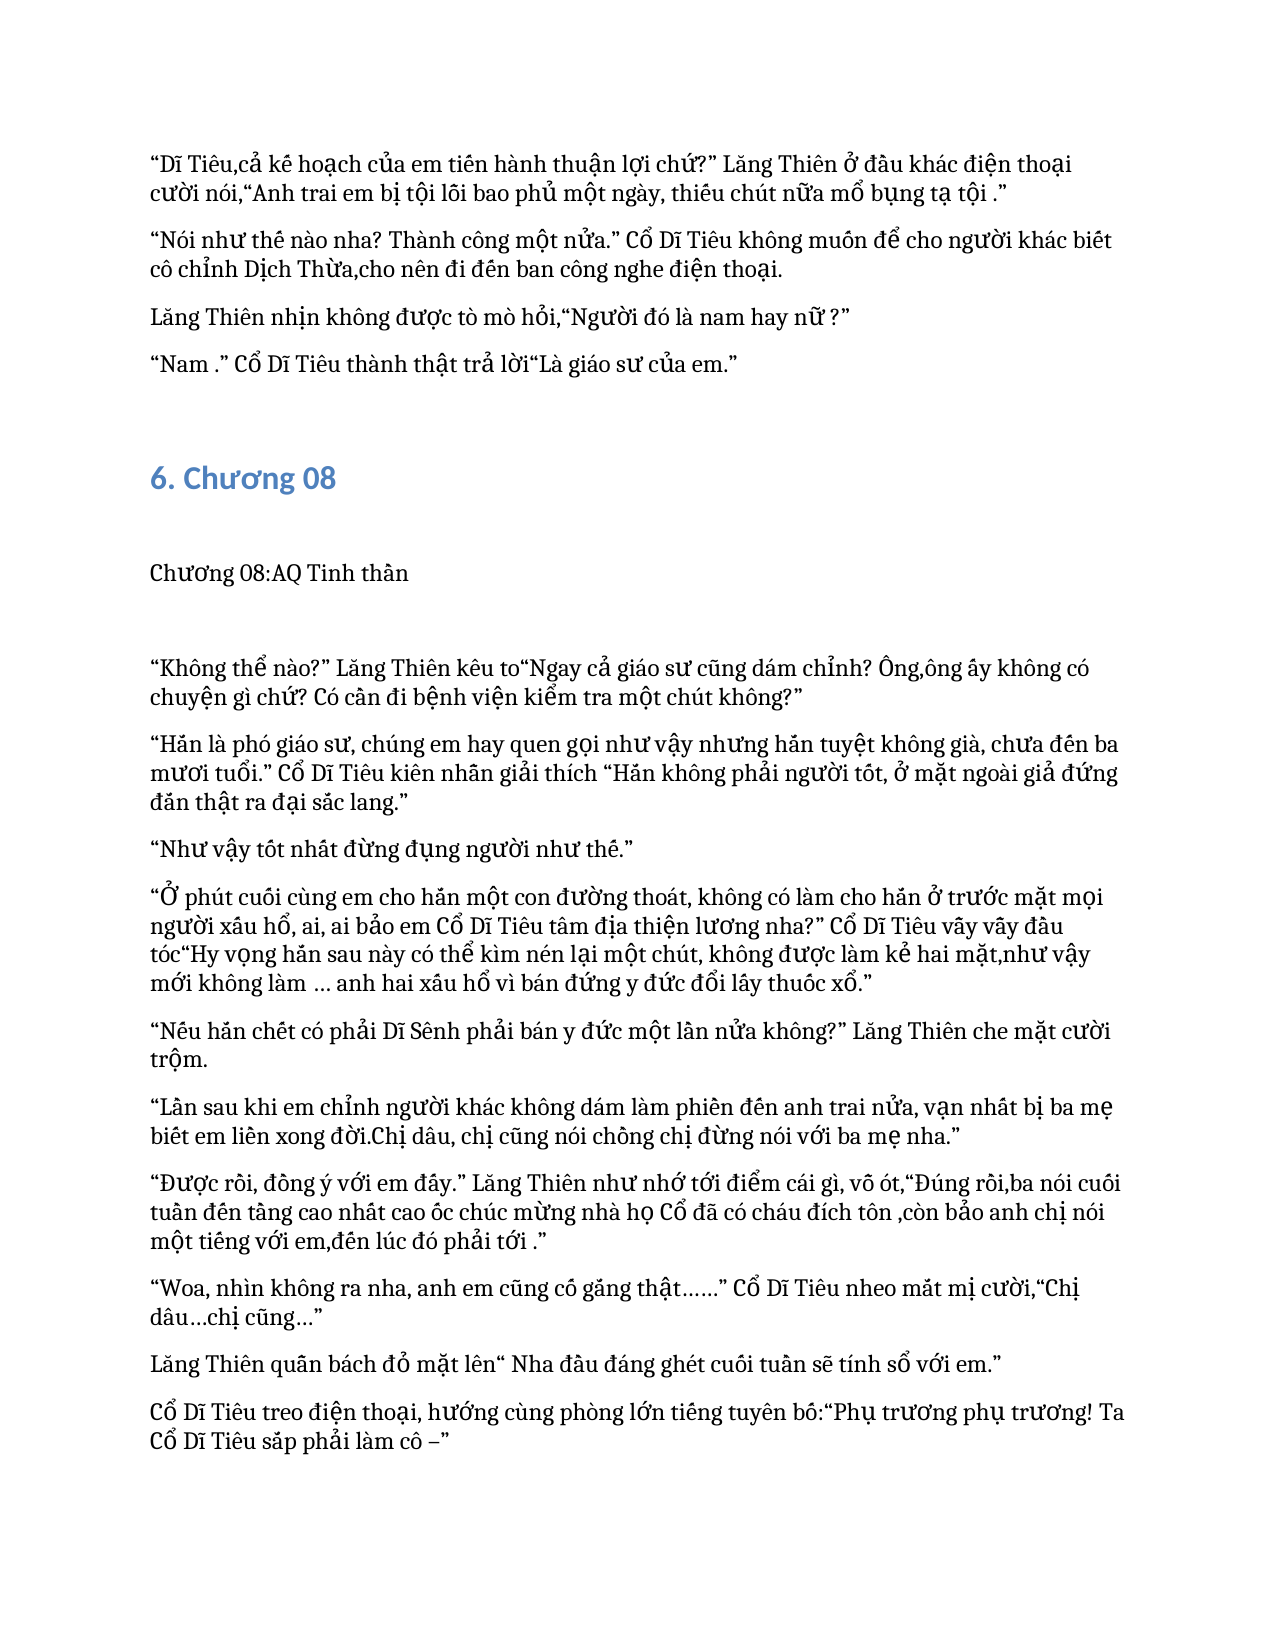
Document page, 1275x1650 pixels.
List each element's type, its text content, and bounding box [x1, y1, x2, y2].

text “Nếu hắn chết có phải Dĩ Sênh phải bán y đức một lần nửa không?” Lăng Thiên che mặt cười trộm. [150, 1017, 1125, 1074]
text Lăng Thiên nhịn không được tò mò hỏi,“Người đó là nam hay nữ ?” [150, 302, 1125, 331]
text “Nam .” Cổ Dĩ Tiêu thành thật trả lời“Là giáo sư của em.” [150, 350, 1125, 436]
text “Woa, nhìn không ra nha, anh em cũng cố gắng thật……” Cổ Dĩ Tiêu nheo mắt mị cười,“Chị dâu…chị cũng…” [150, 1274, 1125, 1332]
text Lăng Thiên quẫn bách đỏ mặt lên“ Nha đầu đáng ghét cuối tuần sẽ tính sổ với em.” [150, 1350, 1125, 1379]
text “Lần sau khi em chỉnh người khác không dám làm phiền đến anh trai nửa, vạn nhất bị ba mẹ biết em liền xong đời.Chị dâu, chị cũng nói chồng chị đừng nói với ba mẹ nha.” [150, 1093, 1125, 1150]
text “Không thể nào?” Lăng Thiên kêu to“Ngay cả giáo sư cũng dám chỉnh? Ông,ông ấy không có chuyện gì chứ? Có cần đi bệnh viện kiểm tra một chút không?” [150, 654, 1125, 712]
text Cổ Dĩ Tiêu treo điện thoại, hướng cùng phòng lớn tiếng tuyên bố:“Phụ trương phụ trương! Ta Cổ Dĩ Tiêu sắp phải làm cô –” [150, 1398, 1125, 1455]
text “Dĩ Tiêu,cả kế hoạch của em tiến hành thuận lợi chứ?” Lăng Thiên ở đầu khác điện thoại cười nói,“Anh trai em bị tội lỗi bao phủ một ngày, thiếu chút nữa mổ bụng tạ tội .” [150, 150, 1125, 207]
text “Nói như thế nào nha? Thành công một nửa.” Cổ Dĩ Tiêu không muốn để cho người khác biết cô chỉnh Dịch Thừa,cho nên đi đến ban công nghe điện thoại. [150, 226, 1125, 284]
subtitle 6. Chương 08 [150, 457, 1125, 498]
text “Ở phút cuối cùng em cho hắn một con đường thoát, không có làm cho hắn ở trước mặt mọi người xấu hổ, ai, ai bảo em Cổ Dĩ Tiêu tâm địa thiện lương nha?” Cổ Dĩ Tiêu vẫy vẫy đầu tóc“Hy vọng hắn sau này có thể kìm nén lại một chút, không được làm kẻ hai mặt,như vậy mới không làm … anh hai xấu hổ vì bán đứng y đức đổi lấy thuốc xổ.” [150, 883, 1125, 998]
text Chương 08:AQ Tinh thần [150, 502, 1125, 588]
text “Được rồi, đồng ý với em đấy.” Lăng Thiên như nhớ tới điểm cái gì, vỗ ót,“Đúng rồi,ba nói cuối tuần đến tầng cao nhất cao ốc chúc mừng nhà họ Cổ đã có cháu đích tôn ,còn bảo anh chị nói một tiếng với em,đến lúc đó phải tới .” [150, 1169, 1125, 1255]
text “Như vậy tốt nhất đừng đụng người như thế.” [150, 835, 1125, 864]
text “Hắn là phó giáo sư, chúng em hay quen gọi như vậy nhưng hắn tuyệt không già, chưa đến ba mươi tuổi.” Cổ Dĩ Tiêu kiên nhẫn giải thích “Hắn không phải người tốt, ở mặt ngoài giả đứng đắn thật ra đại sắc lang.” [150, 730, 1125, 817]
